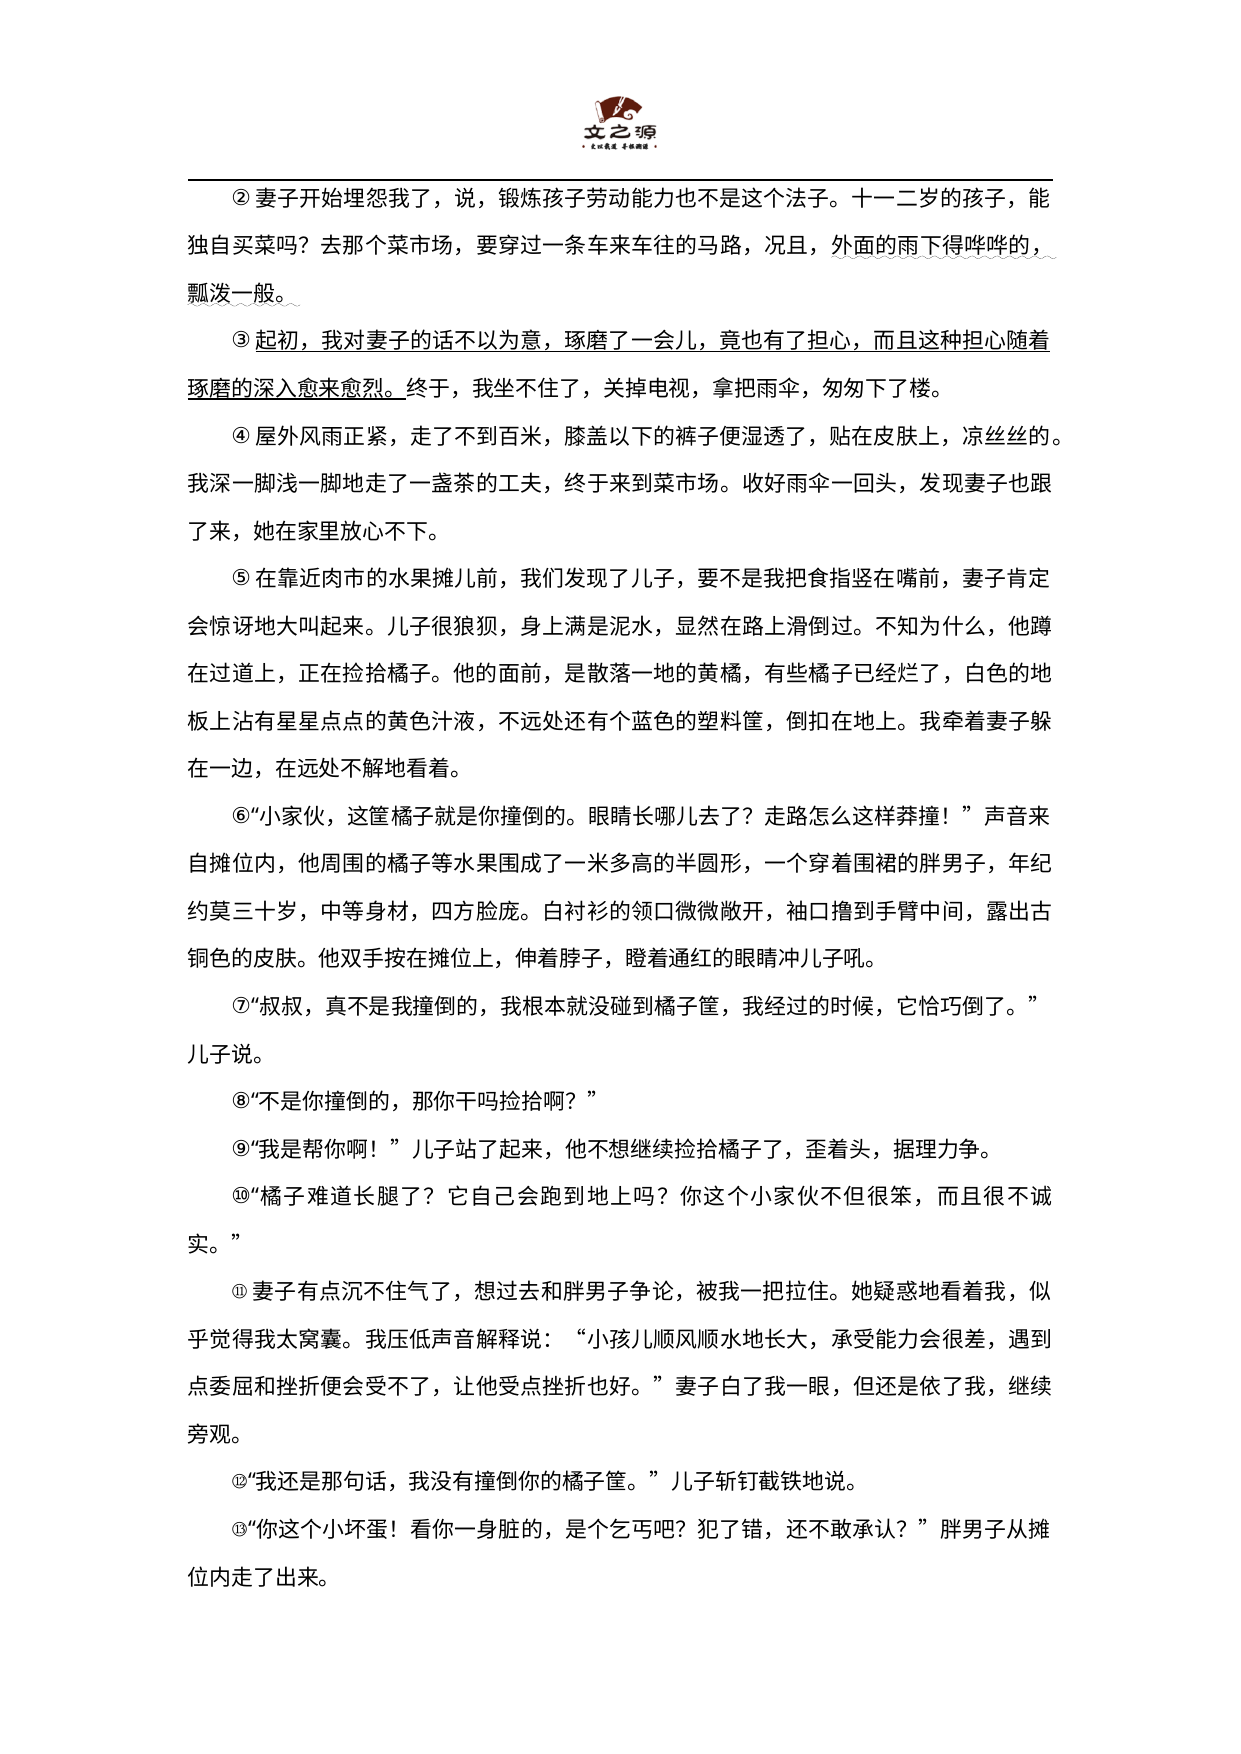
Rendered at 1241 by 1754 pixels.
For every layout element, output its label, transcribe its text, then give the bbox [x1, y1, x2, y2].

text ⑫“我还是那句话，我没有撞倒你的橘子筐。”儿子斩钉截铁地说。 [187, 1464, 1053, 1496]
picture [543, 73, 698, 178]
text ⑬“你这个小坏蛋！看你一身脏的，是个乞丐吧？犯了错，还不敢承认？”胖男子从摊位内走了出来。 [187, 1512, 1053, 1591]
text ④屋外风雨正紧，走了不到百米，膝盖以下的裤子便湿透了，贴在皮肤上，凉丝丝的。我深一脚浅一脚地走了一盏茶的工夫，终于来到菜市场。收好雨伞一回头，发现妻子也跟了来，她在家里放心不下。 [187, 419, 1053, 545]
text ⑧“不是你撞倒的，那你干吗捡拾啊？” [187, 1084, 1053, 1116]
text ⑪妻子有点沉不住气了，想过去和胖男子争论，被我一把拉住。她疑惑地看着我，似乎觉得我太窝囊。我压低声音解释说：“小孩儿顺风顺水地长大，承受能力会很差，遇到点委屈和挫折便会受不了，让他受点挫折也好。”妻子白了我一眼，但还是依了我，继续旁观。 [187, 1274, 1053, 1448]
text ⑥“小家伙，这筐橘子就是你撞倒的。眼睛长哪儿去了？走路怎么这样莽撞！”声音来自摊位内，他周围的橘子等水果围成了一米多高的半圆形，一个穿着围裙的胖男子，年纪约莫三十岁，中等身材，四方脸庞。白衬衫的领口微微敞开，袖口撸到手臂中间，露出古铜色的皮肤。他双手按在摊位上，伸着脖子，瞪着通红的眼睛冲儿子吼。 [187, 799, 1053, 973]
text ③起初，我对妻子的话不以为意，琢磨了一会儿，竟也有了担心，而且这种担心随着琢磨的深入愈来愈烈。终于，我坐不住了，关掉电视，拿把雨伞，匆匆下了楼。 [187, 323, 1053, 403]
text ②妻子开始埋怨我了，说，锻炼孩子劳动能力也不是这个法子。十一二岁的孩子，能独自买菜吗？去那个菜市场，要穿过一条车来车往的马路，况且，外面的雨下得哗哗的，瓢泼一般。 [187, 181, 1053, 308]
text ⑤在靠近肉市的水果摊儿前，我们发现了儿子，要不是我把食指竖在嘴前，妻子肯定会惊讶地大叫起来。儿子很狼狈，身上满是泥水，显然在路上滑倒过。不知为什么，他蹲在过道上，正在捡拾橘子。他的面前，是散落一地的黄橘，有些橘子已经烂了，白色的地板上沾有星星点点的黄色汁液，不远处还有个蓝色的塑料筐，倒扣在地上。我牵着妻子躲在一边，在远处不解地看着。 [187, 561, 1053, 783]
text ⑦“叔叔，真不是我撞倒的，我根本就没碰到橘子筐，我经过的时候，它恰巧倒了。”儿子说。 [187, 989, 1053, 1068]
text ⑩“橘子难道长腿了？它自己会跑到地上吗？你这个小家伙不但很笨，而且很不诚实。” [187, 1179, 1053, 1258]
text ⑨“我是帮你啊！”儿子站了起来，他不想继续捡拾橘子了，歪着头，据理力争。 [187, 1132, 1053, 1163]
